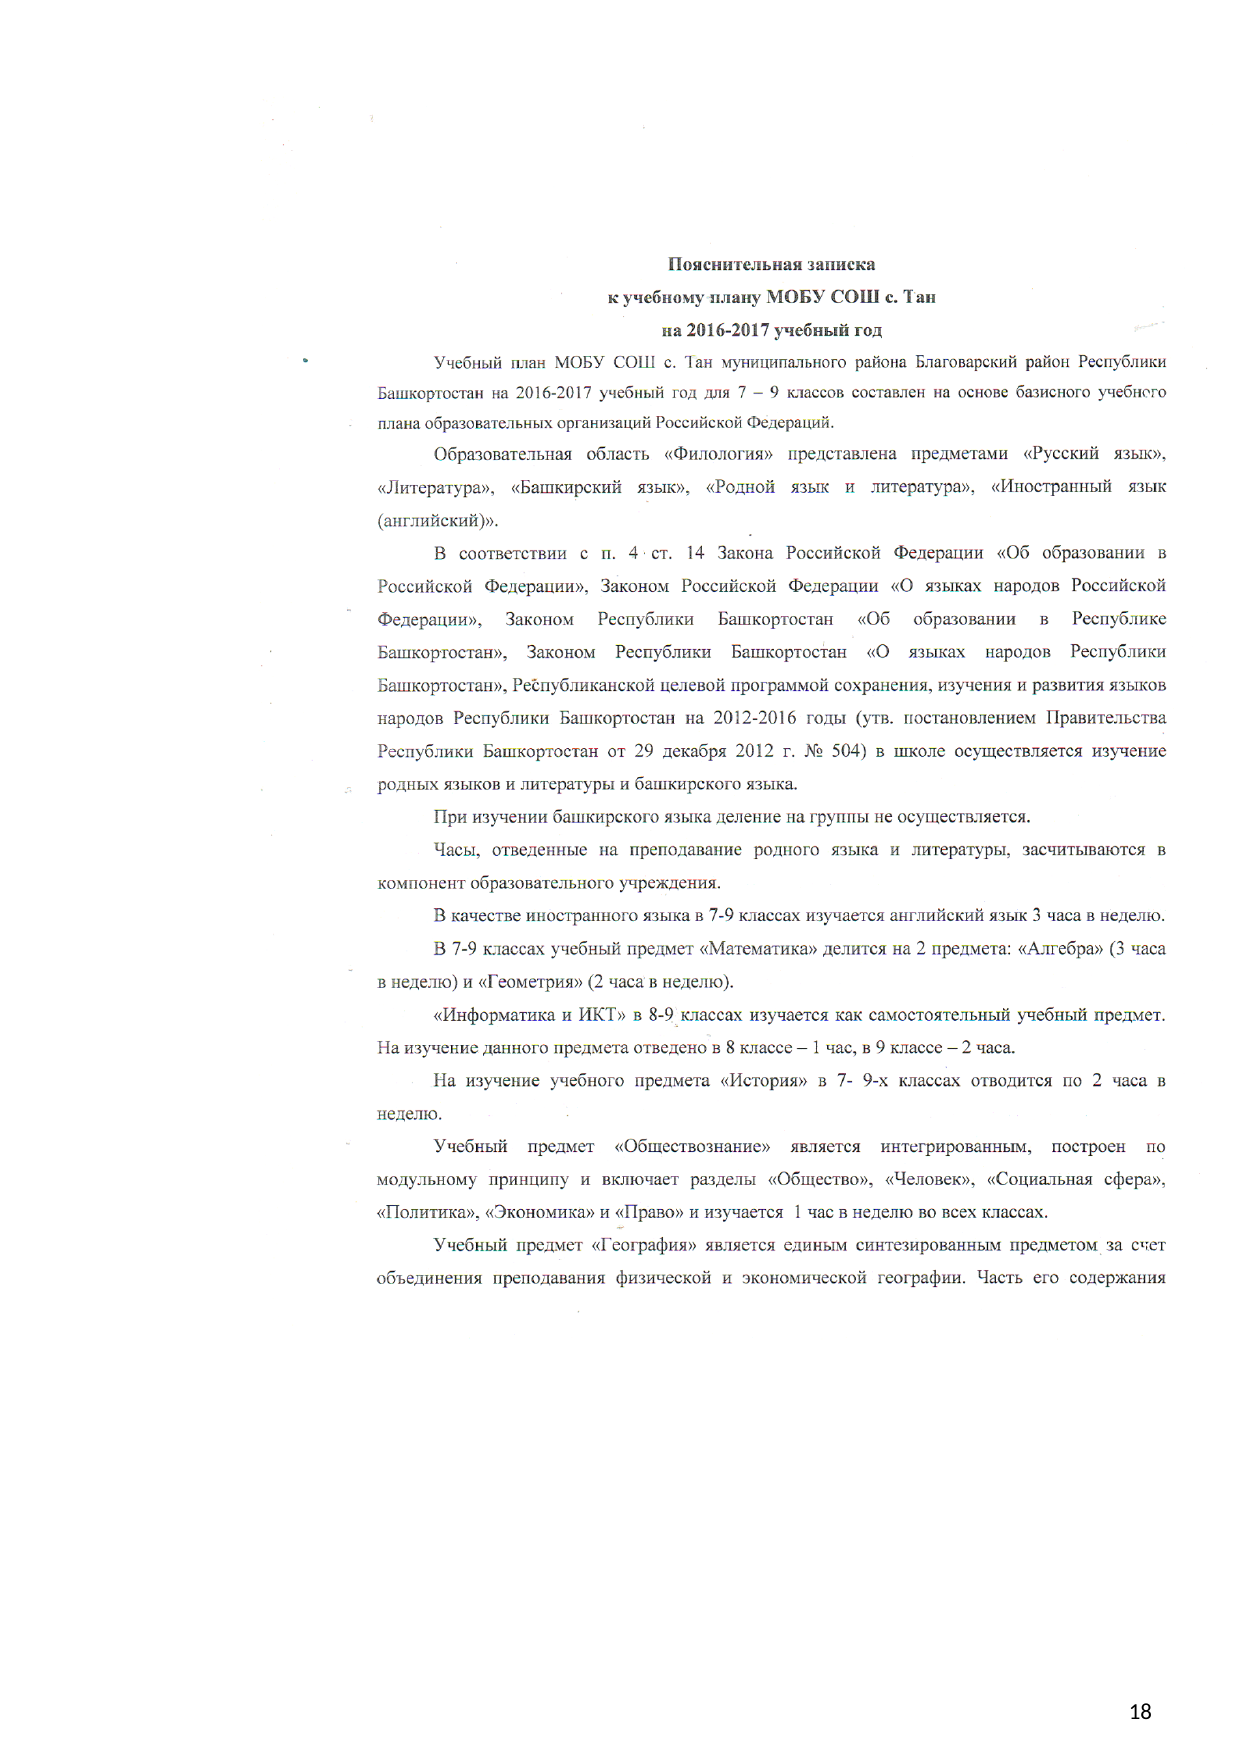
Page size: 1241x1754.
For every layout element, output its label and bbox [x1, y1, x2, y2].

picture [251, 88, 1225, 1348]
